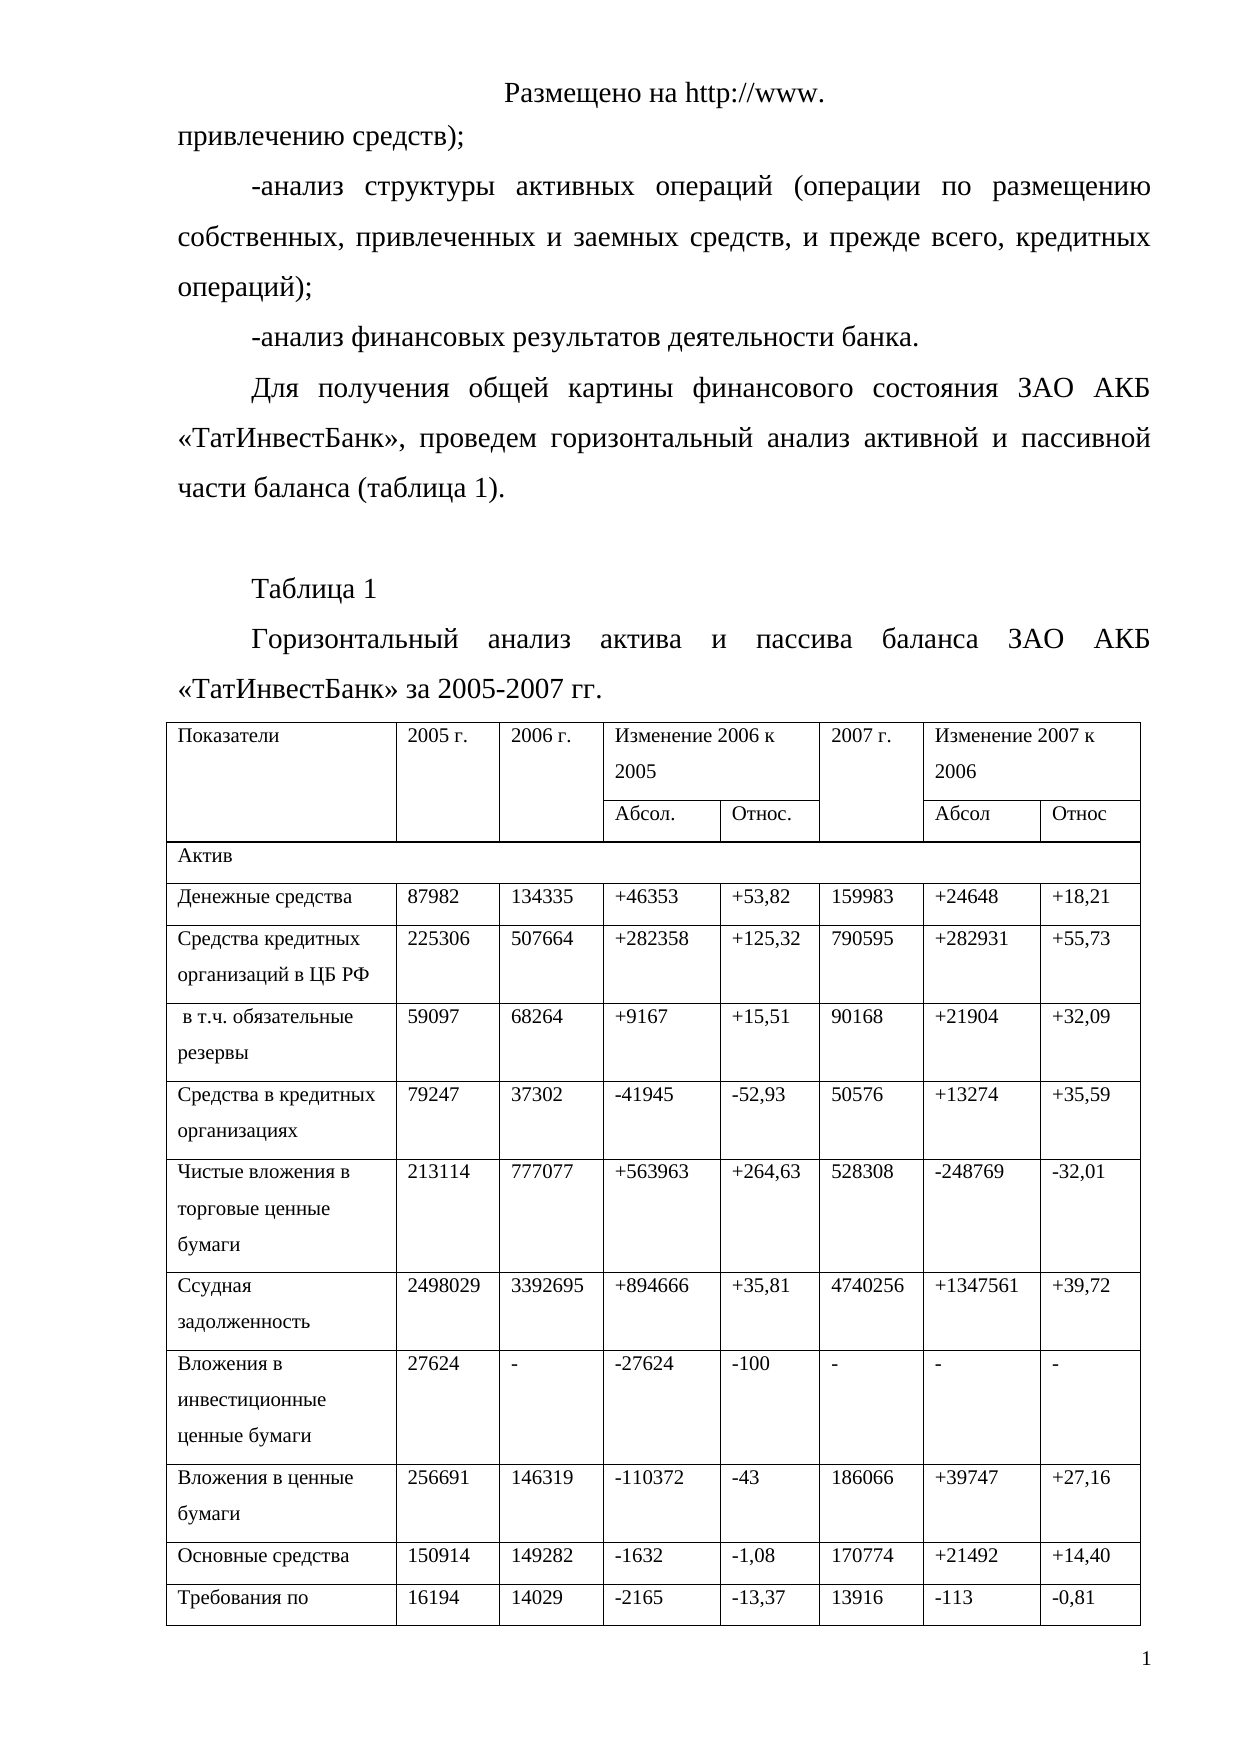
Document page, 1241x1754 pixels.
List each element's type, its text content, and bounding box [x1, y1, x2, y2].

table_cell - [820, 1351, 923, 1464]
table_cell -27624 [604, 1351, 720, 1464]
table_cell 159983 [820, 884, 923, 925]
table_cell +894666 [604, 1273, 720, 1350]
table_cell Вложения в ценные бумаги [167, 1465, 396, 1542]
table_cell +282358 [604, 926, 720, 1003]
table_cell -1,08 [721, 1543, 819, 1583]
table_cell Абсол. [604, 801, 720, 841]
table_cell +21904 [924, 1004, 1040, 1081]
table_cell -110372 [604, 1465, 720, 1542]
table_cell Основные средства [167, 1543, 396, 1583]
table_cell 13916 [820, 1585, 923, 1625]
table_cell 256691 [397, 1465, 499, 1542]
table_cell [167, 1585, 396, 1625]
table_cell +24648 [924, 884, 1040, 925]
text -анализ структуры активных операций (операции по размещению собственных, привлеченных и заемных средств, и прежде всего, кредитных операций); [177, 168, 1152, 303]
table_cell +35,81 [721, 1273, 819, 1350]
table_cell 4740256 [820, 1273, 923, 1350]
table_cell 3392695 [500, 1273, 603, 1350]
table_cell 68264 [500, 1004, 603, 1081]
table_cell 225306 [397, 926, 499, 1003]
table_cell +27,16 [1041, 1465, 1140, 1542]
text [177, 118, 1152, 152]
table_cell +563963 [604, 1160, 720, 1272]
table_cell +18,21 [1041, 884, 1140, 925]
table_header . [397, 723, 499, 841]
table_cell +1347561 [924, 1273, 1040, 1350]
table_cell -13,37 [721, 1585, 819, 1625]
table_cell Вложения в инвестиционные ценные бумаги [167, 1351, 396, 1464]
table_cell +53,82 [721, 884, 819, 925]
table_cell - [500, 1351, 603, 1464]
table_cell 213114 [397, 1160, 499, 1272]
table_cell -100 [721, 1351, 819, 1464]
table_cell +13274 [924, 1082, 1040, 1158]
table_cell 50576 [820, 1082, 923, 1158]
table_cell 16194 [397, 1585, 499, 1625]
table_header . [500, 723, 603, 841]
table_cell 528308 [820, 1160, 923, 1272]
table_cell Относ [1041, 801, 1140, 841]
text Для получения общей картины финансового состояния ЗАО АКБ «ТатИнвестБанк», проведем горизонтальный анализ активной и пассивной части баланса (таблица 1). [177, 370, 1152, 504]
table_cell +39,72 [1041, 1273, 1140, 1350]
table_cell 170774 [820, 1543, 923, 1583]
table_cell -43 [721, 1465, 819, 1542]
table_cell -41945 [604, 1082, 720, 1158]
table_cell Относ. [721, 801, 819, 841]
table_cell 2498029 [397, 1273, 499, 1350]
table_cell Чистые вложения в торговые ценные бумаги [167, 1160, 396, 1272]
table_cell +14,40 [1041, 1543, 1140, 1583]
table_cell -248769 [924, 1160, 1040, 1272]
table_cell Денежные средства [167, 884, 396, 925]
table_cell -32,01 [1041, 1160, 1140, 1272]
table_cell +282931 [924, 926, 1040, 1003]
table_cell 134335 [500, 884, 603, 925]
table_cell 186066 [820, 1465, 923, 1542]
table_header Изменение 2006 к 2005 [604, 723, 819, 800]
table_cell -0,81 [1041, 1585, 1140, 1625]
table_cell 79247 [397, 1082, 499, 1158]
text Таблица 1 [177, 571, 1152, 604]
table_cell +264,63 [721, 1160, 819, 1272]
table_cell Ссудная задолженность [167, 1273, 396, 1350]
table_cell 14029 [500, 1585, 603, 1625]
table_cell 27624 [397, 1351, 499, 1464]
table_cell 149282 [500, 1543, 603, 1583]
text -анализ финансовых результатов деятельности банка. [177, 319, 1152, 353]
table_header Показатели [167, 723, 396, 841]
table_cell в т.ч. обязательные резервы [167, 1004, 396, 1081]
table_cell - [1041, 1351, 1140, 1464]
table_cell +55,73 [1041, 926, 1140, 1003]
table_cell 150914 [397, 1543, 499, 1583]
table_cell 87982 [397, 884, 499, 925]
table_header . [820, 723, 923, 841]
table_cell -1632 [604, 1543, 720, 1583]
table_cell +32,09 [1041, 1004, 1140, 1081]
text Горизонтальный анализ актива и пассива баланса ЗАО АКБ «ТатИнвестБанк» за 2005-2007 гг. [177, 621, 1152, 705]
table_cell +15,51 [721, 1004, 819, 1081]
table_cell -52,93 [721, 1082, 819, 1158]
table_cell 777077 [500, 1160, 603, 1272]
table_cell Средства кредитных организаций в ЦБ РФ [167, 926, 396, 1003]
table_cell +46353 [604, 884, 720, 925]
table_cell -113 [924, 1585, 1040, 1625]
table_cell -2165 [604, 1585, 720, 1625]
table_header Изменение 2007 к 2006 [924, 723, 1140, 800]
table_cell +21492 [924, 1543, 1040, 1583]
table_cell 146319 [500, 1465, 603, 1542]
table_cell 790595 [820, 926, 923, 1003]
table_cell +35,59 [1041, 1082, 1140, 1158]
table_cell 507664 [500, 926, 603, 1003]
table_cell Абсол [924, 801, 1040, 841]
table_cell - [924, 1351, 1040, 1464]
table_cell +9167 [604, 1004, 720, 1081]
table_cell Средства в кредитных организациях [167, 1082, 396, 1158]
table_cell Актив [167, 843, 1140, 883]
table_cell +39747 [924, 1465, 1040, 1542]
table_cell +125,32 [721, 926, 819, 1003]
table_cell 37302 [500, 1082, 603, 1158]
table_cell 59097 [397, 1004, 499, 1081]
table_cell 90168 [820, 1004, 923, 1081]
